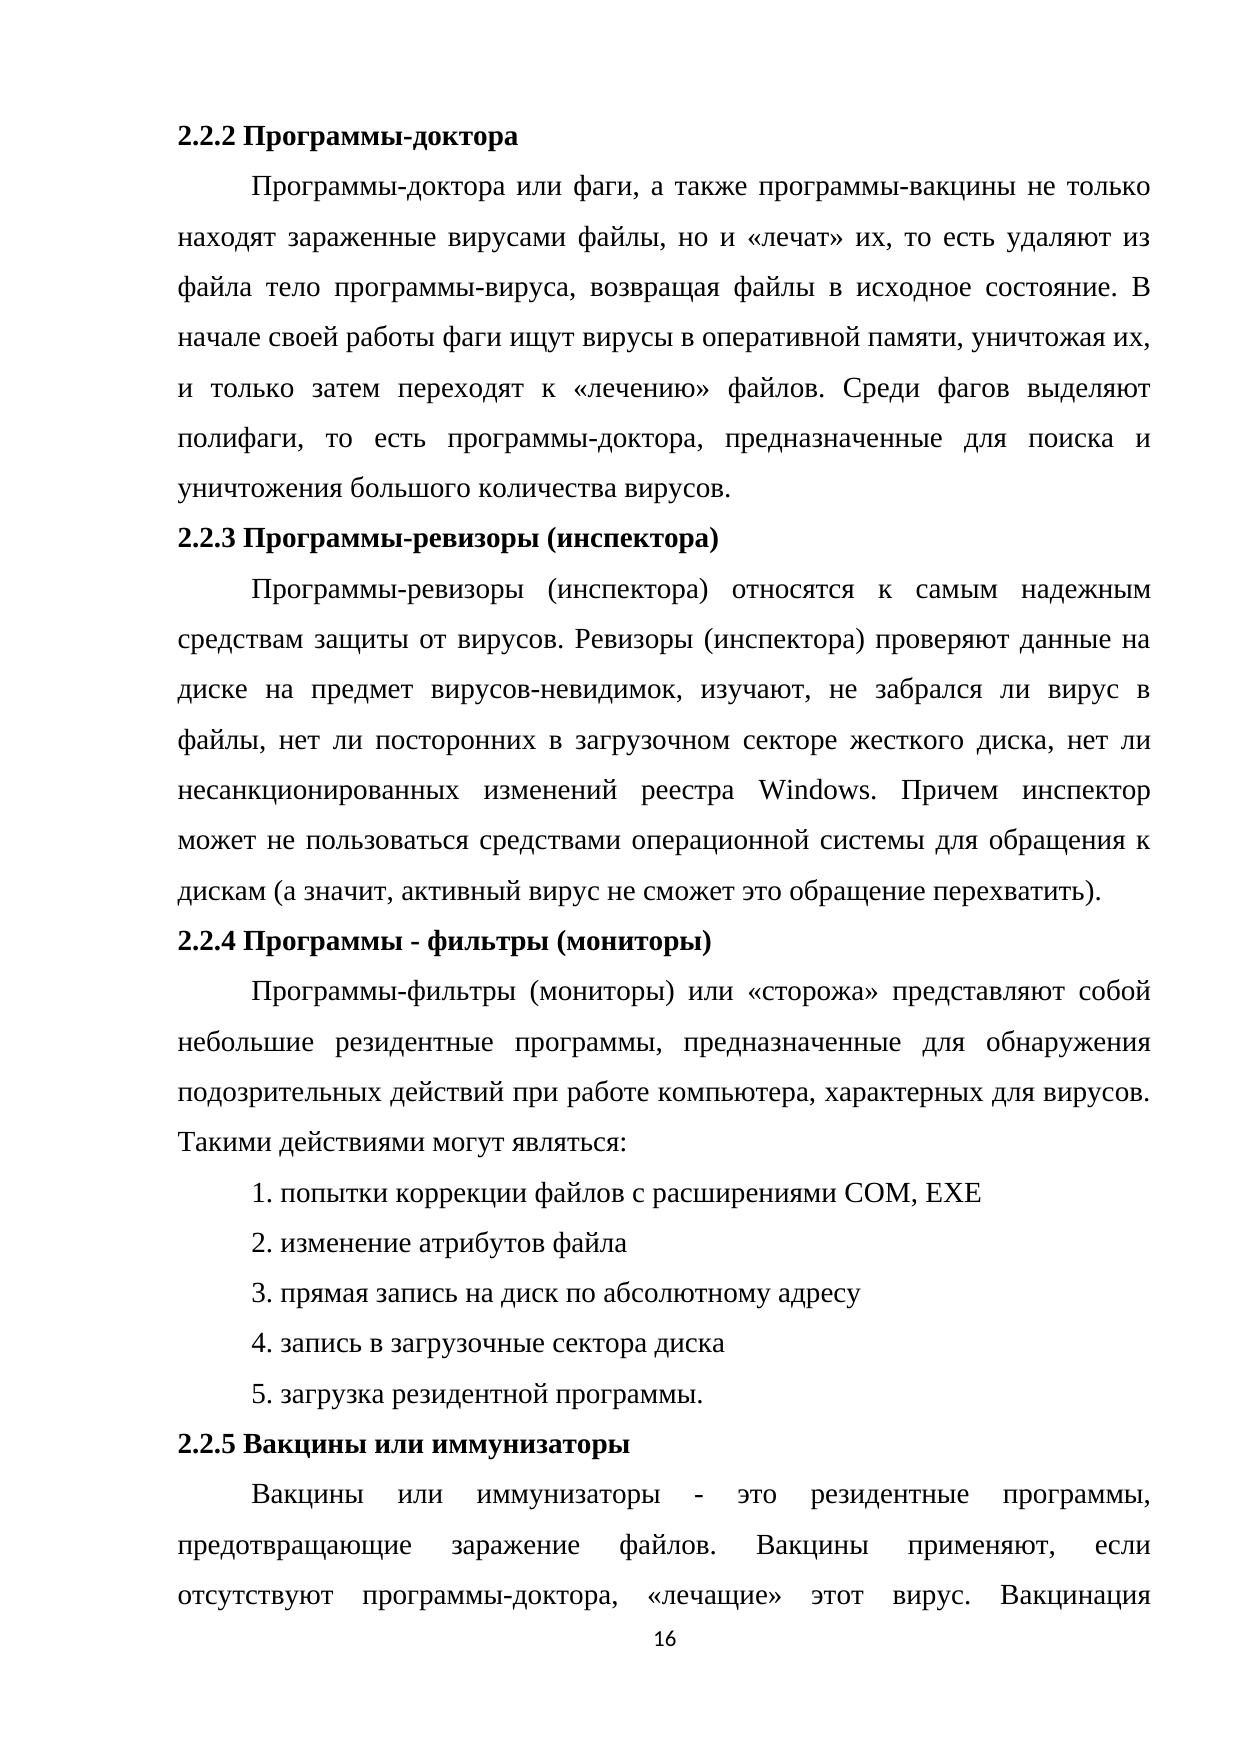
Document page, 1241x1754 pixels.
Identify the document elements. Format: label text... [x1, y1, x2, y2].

text 2.2.3 Программы-ревизоры (инспектора) [177, 521, 1152, 554]
text 2. изменение атрибутов файла [177, 1225, 1152, 1258]
text 1. попытки коррекции файлов с расширениями COM, EXE [177, 1175, 1152, 1208]
text 5. загрузка резидентной программы. [177, 1376, 1152, 1409]
text 4. запись в загрузочные сектора диска [177, 1326, 1152, 1359]
text 2.2.2 Программы-доктора [177, 118, 1152, 152]
text Программы-ревизоры (инспектора) относятся к самым надежным средствам защиты от вирусов. Ревизоры (инспектора) проверяют данные на диске на предмет вирусов-невидимок, изучают, не забрался ли вирус в файлы, нет ли посторонних в загрузочном секторе жесткого диска, нет ли несанкционированных изменений реестра Windows. Причем инспектор может не пользоваться средствами операционной системы для обращения к дискам (а значит, активный вирус не сможет это обращение перехватить). [177, 571, 1152, 906]
text 2.2.4 Программы - фильтры (мониторы) [177, 923, 1152, 957]
text 2.2.5 Вакцины или иммунизаторы [177, 1426, 1152, 1460]
text Программы-фильтры (мониторы) или «сторожа» представляют собой небольшие резидентные программы, предназначенные для обнаружения подозрительных действий при работе компьютера, характерных для вирусов. Такими действиями могут являться: [177, 973, 1152, 1158]
text 3. прямая запись на диск по абсолютному адресу [177, 1275, 1152, 1309]
text Программы-доктора или фаги, а также программы-вакцины не только находят зараженные вирусами файлы, но и «лечат» их, то есть удаляют из файла тело программы-вируса, возвращая файлы в исходное состояние. В начале своей работы фаги ищут вирусы в оперативной памяти, уничтожая их, и только затем переходят к «лечению» файлов. Среди фагов выделяют полифаги, то есть программы-доктора, предназначенные для поиска и уничтожения большого количества вирусов. [177, 168, 1152, 504]
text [177, 1477, 1152, 1611]
